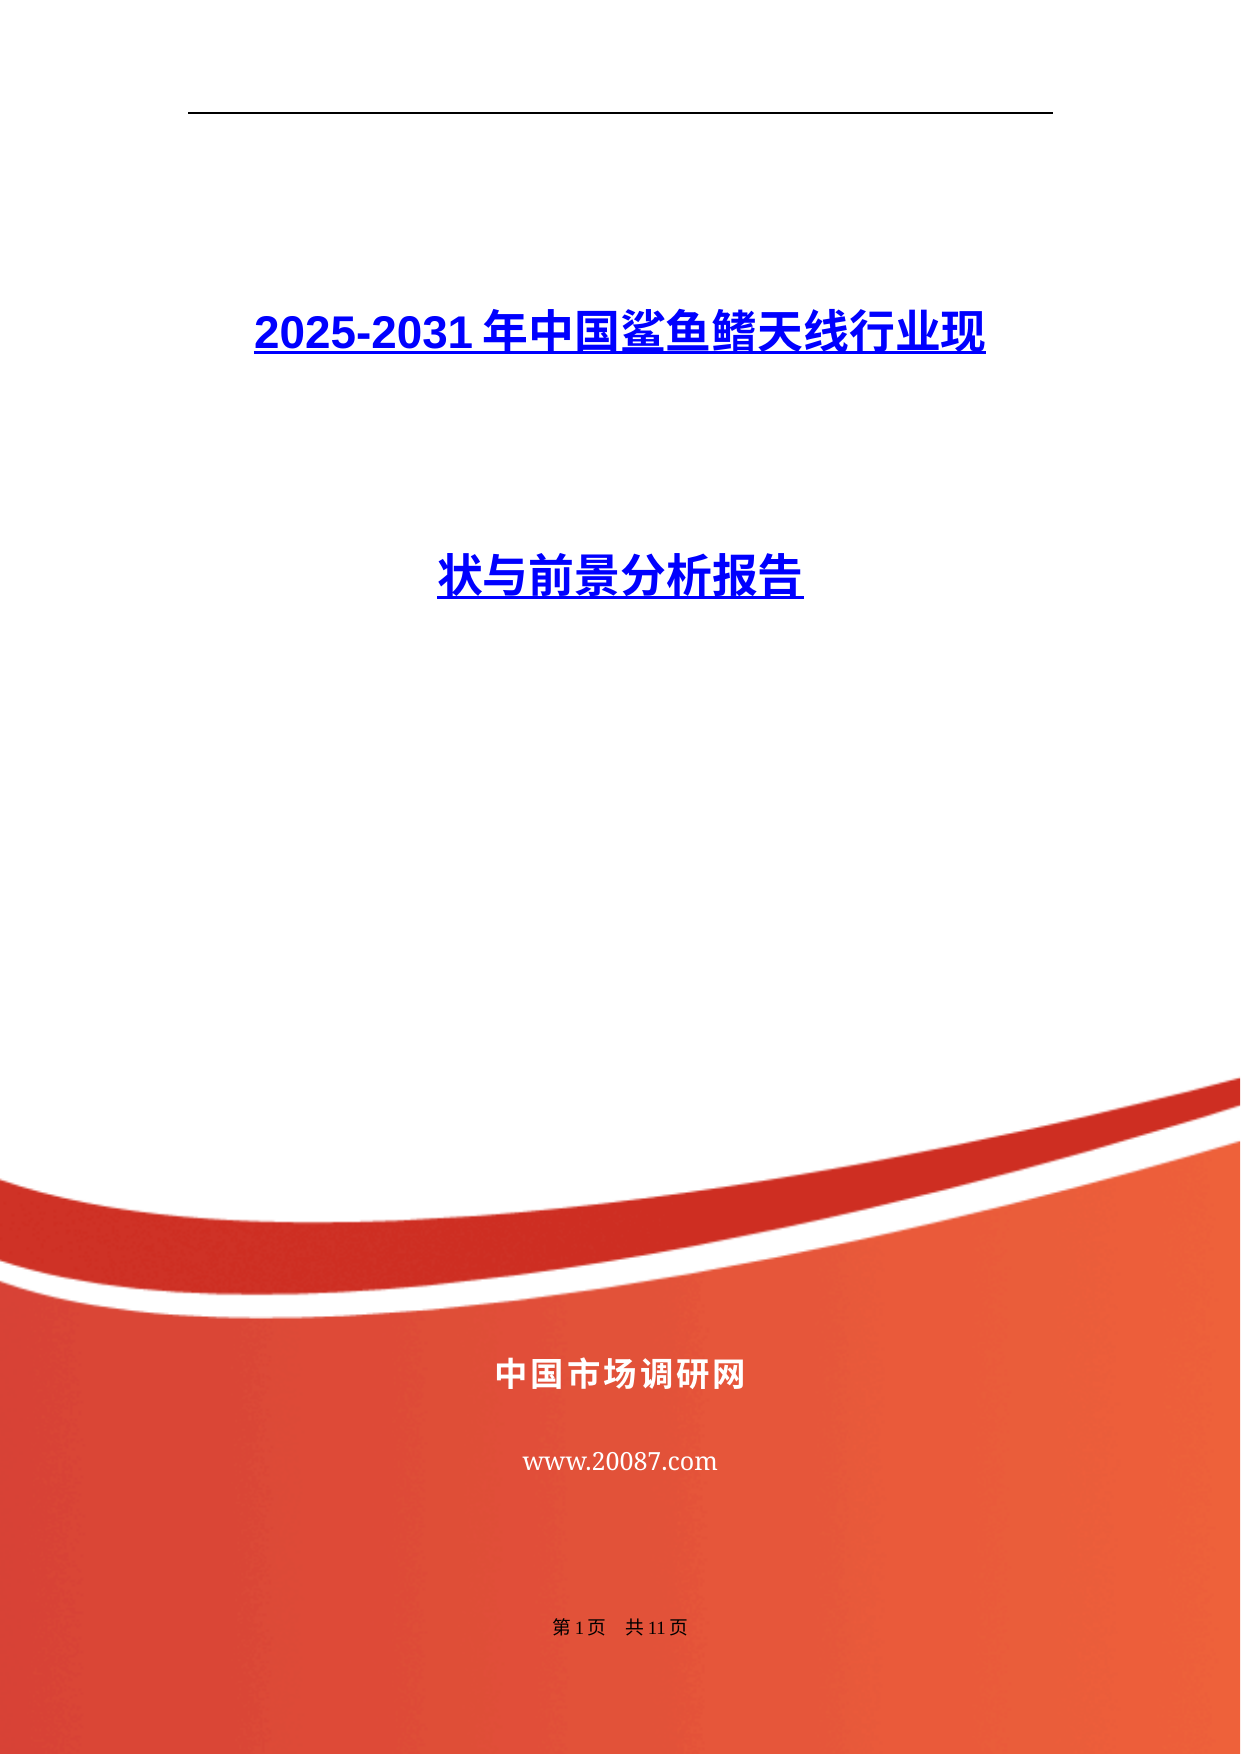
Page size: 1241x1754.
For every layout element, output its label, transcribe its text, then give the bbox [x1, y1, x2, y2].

table_header 2025-2031年中国鲨鱼鳍天线行业现状与前景分析报告 [188, 207, 1053, 773]
picture [0, 1006, 1241, 1754]
text www.20087.com [187, 1428, 1053, 1493]
subtitle 中国市场调研网 [187, 1339, 1053, 1404]
